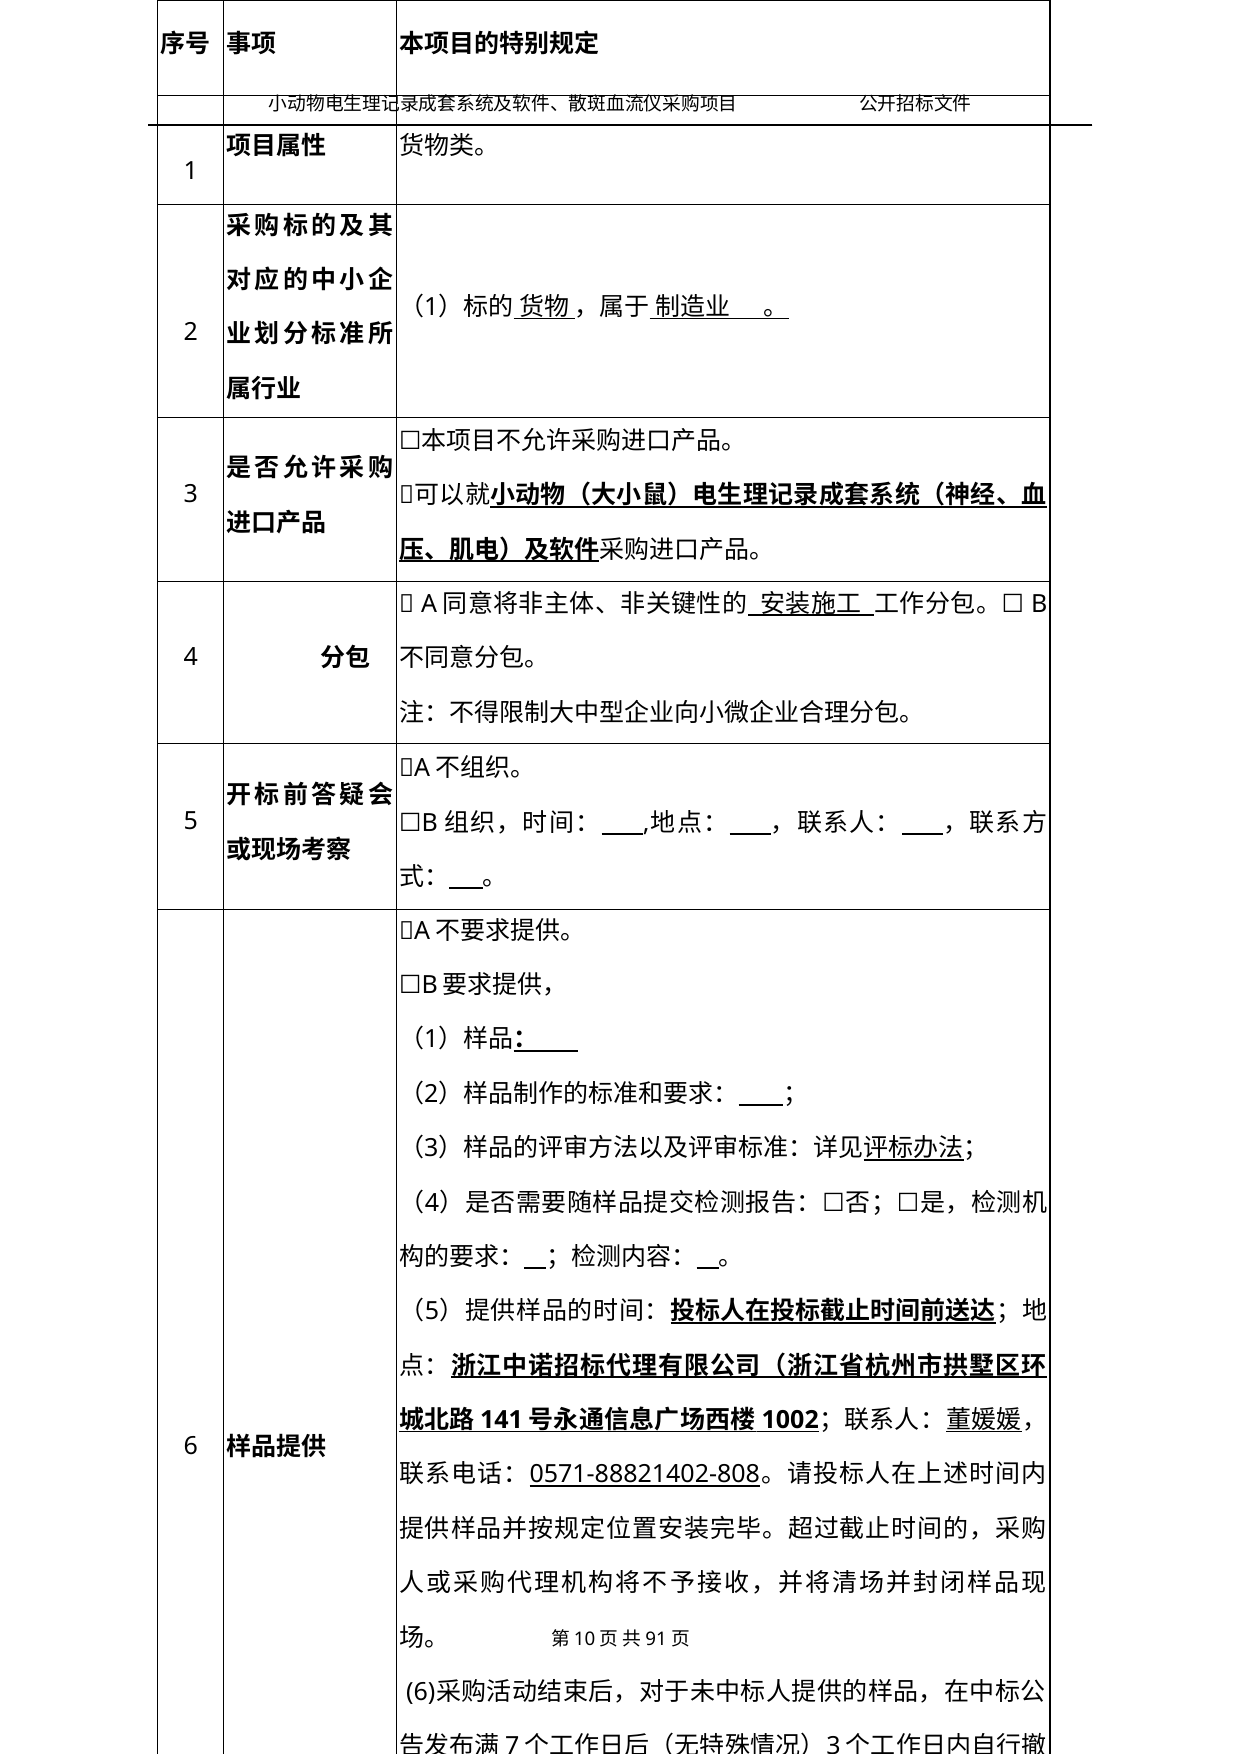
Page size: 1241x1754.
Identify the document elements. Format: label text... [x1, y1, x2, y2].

table_cell A同意将非主体、非关键性的 安装施工 工作分包。 B不同意分包。 注：不得限制大中型企业向小微企业合理分包。 [397, 582, 1049, 742]
table_cell 6 [158, 910, 223, 1754]
table_cell A不组织。 B组织，时间： ,地点： ，联系人： ，联系方式： 。 [397, 744, 1049, 909]
table_cell 4 [158, 582, 223, 742]
table_cell 是否允许采购进口产品 [224, 418, 396, 581]
table_cell 开标前答疑会或现场考察 [224, 744, 396, 909]
table_cell 项目属性 [224, 96, 396, 204]
table_cell 货物类。 [397, 96, 1049, 204]
table_cell 本项目不允许采购进口产品。 可以就小动物（大小鼠）电生理记录成套系统（神经、血压、肌电）及软件采购进口产品。 [397, 418, 1049, 581]
table_cell 分包 [224, 582, 396, 742]
table_cell 3 [158, 418, 223, 581]
table_header 本项目的特别规定 [397, 1, 1049, 95]
table_cell 样品提供 [224, 910, 396, 1754]
table_cell 采购标的及其对应的中小企业划分标准所属行业 [224, 205, 396, 417]
table_cell 2 [158, 205, 223, 417]
table_cell （1）标的 货物 ，属于 制造业 。 [397, 205, 1049, 417]
table_header 事项 [224, 1, 396, 95]
table_cell A不要求提供。 B要求提供， （1）样品： （2）样品制作的标准和要求： ； （3）样品的评审方法以及评审标准：详见评标办法； （4）是否需要随样品提交检测报告：否；是，检测机构的要求： ；检测内容： 。 （5）提供样品的时间：投标人在投标截止时间前送达；地点：浙江中诺招标代理有限公司（浙江省杭州市拱墅区环城北路141号永通信息广场西楼1002；联系人：董媛媛，联系电话：0571-88821402-808。请投标人在上述时间内提供样品并按规定位置安装完毕。超过截止时间的，采购人或采购代理机构将不予接收，并将清场并封闭样品现场。 (6)采购活动结束后，对于未中标人提供的样品，在中标公告发布满7个工作日后（无特殊情况）3个工作日内自行撤回，逾期将作废弃处理；对于中标人提供的样品，将被封存作为货物验收的实物质量验收标准。 （7）制作、运输、安装和保管样品所发生的一切费用由投标人自理。 [397, 910, 1049, 1754]
table_header 序号 [158, 1, 223, 95]
table_cell 1 [158, 96, 223, 204]
table_cell 5 [158, 744, 223, 909]
